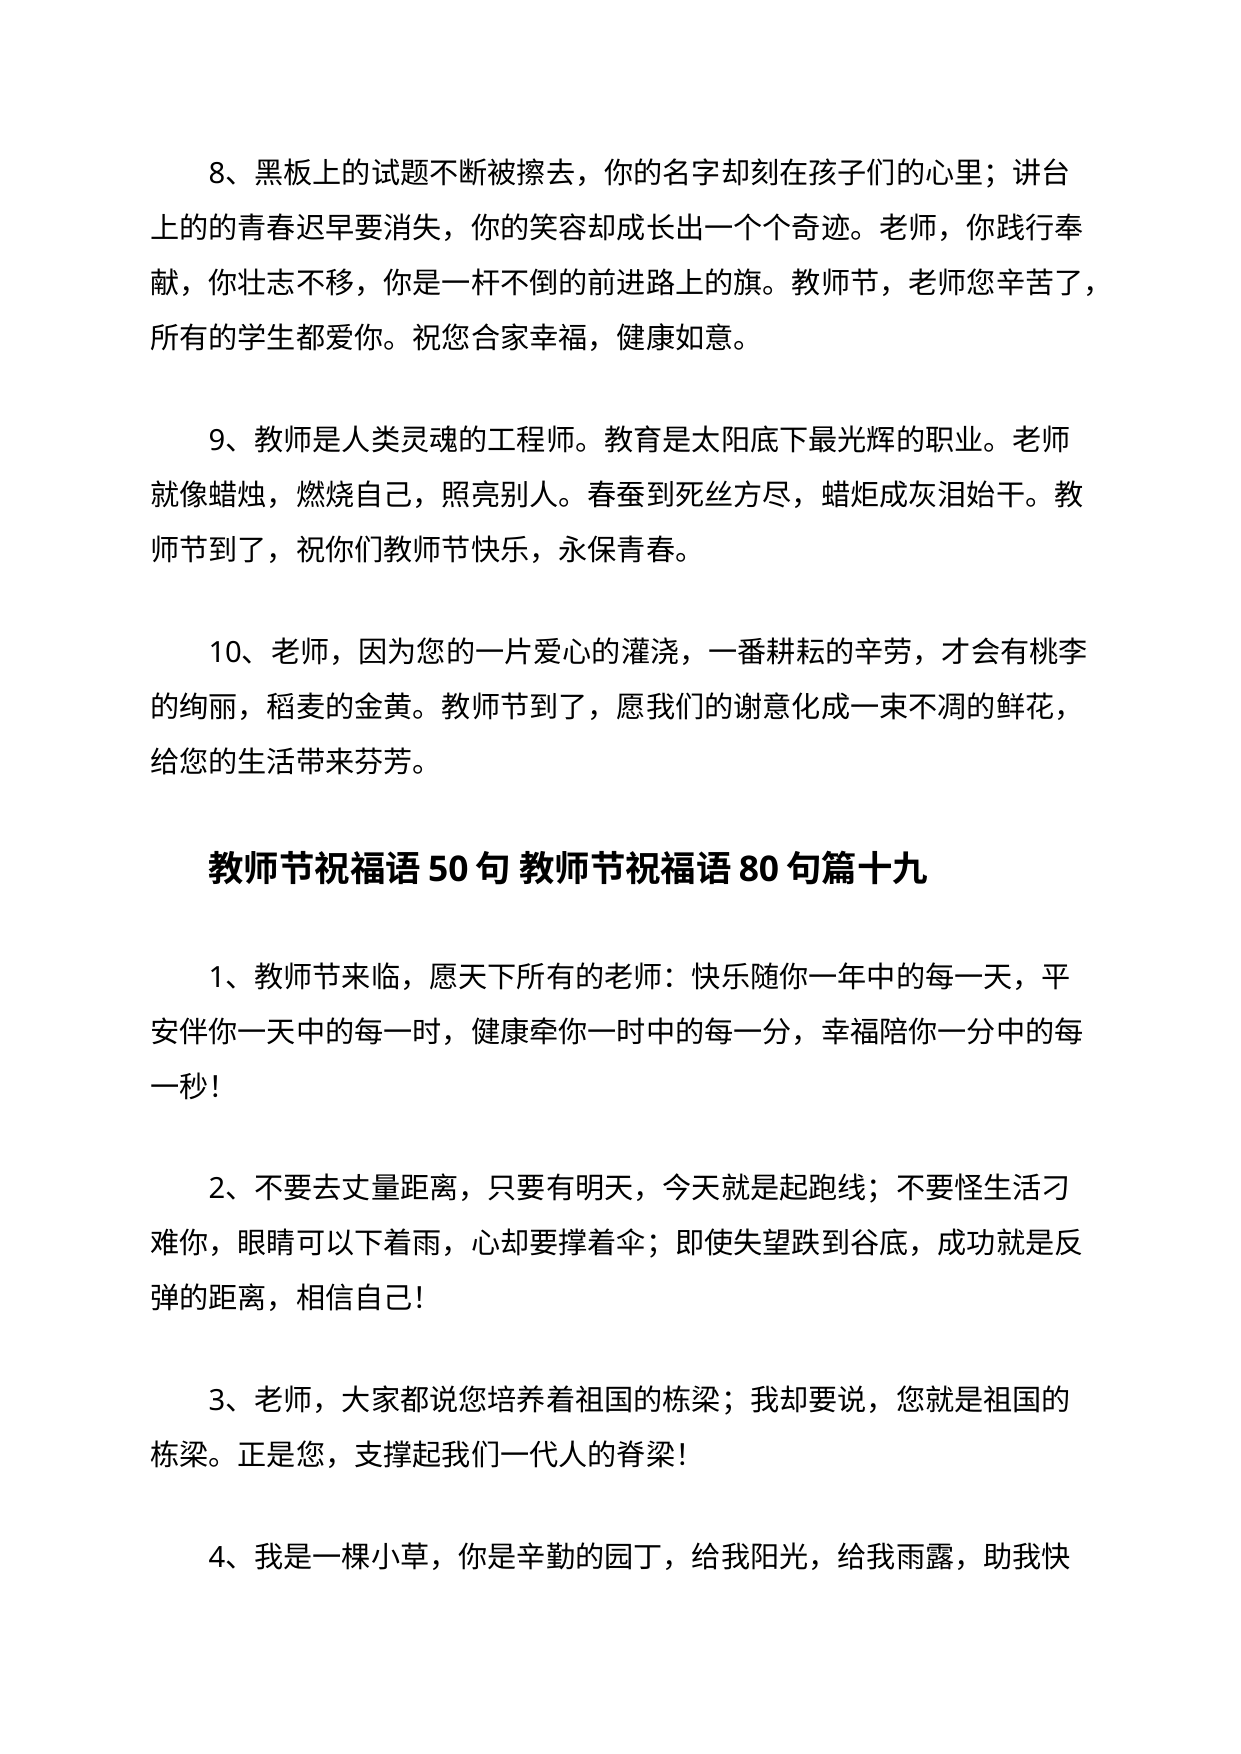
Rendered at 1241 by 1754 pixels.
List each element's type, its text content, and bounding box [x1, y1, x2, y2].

text 10、老师，因为您的一片爱心的灌浇，一番耕耘的辛劳，才会有桃李的绚丽，稻麦的金黄。教师节到了，愿我们的谢意化成一束不凋的鲜花，给您的生活带来芬芳。 [150, 628, 1090, 780]
text 教师节祝福语50句 教师节祝福语80句篇十九 [150, 840, 1090, 891]
text 1、教师节来临，愿天下所有的老师：快乐随你一年中的每一天，平安伴你一天中的每一时，健康牵你一时中的每一分，幸福陪你一分中的每一秒！ [150, 953, 1090, 1106]
text 2、不要去丈量距离，只要有明天，今天就是起跑线；不要怪生活刁难你，眼睛可以下着雨，心却要撑着伞；即使失望跌到谷底，成功就是反弹的距离，相信自己！ [150, 1165, 1090, 1317]
text 3、老师，大家都说您培养着祖国的栋梁；我却要说，您就是祖国的栋梁。正是您，支撑起我们一代人的脊梁！ [150, 1377, 1090, 1474]
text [150, 1533, 1090, 1576]
text 9、教师是人类灵魂的工程师。教育是太阳底下最光辉的职业。老师就像蜡烛，燃烧自己，照亮别人。春蚕到死丝方尽，蜡炬成灰泪始干。教师节到了，祝你们教师节快乐，永保青春。 [150, 417, 1090, 569]
text 8、黑板上的试题不断被擦去，你的名字却刻在孩子们的心里；讲台上的的青春迟早要消失，你的笑容却成长出一个个奇迹。老师，你践行奉献，你壮志不移，你是一杆不倒的前进路上的旗。教师节，老师您辛苦了，所有的学生都爱你。祝您合家幸福，健康如意。 [150, 150, 1090, 357]
